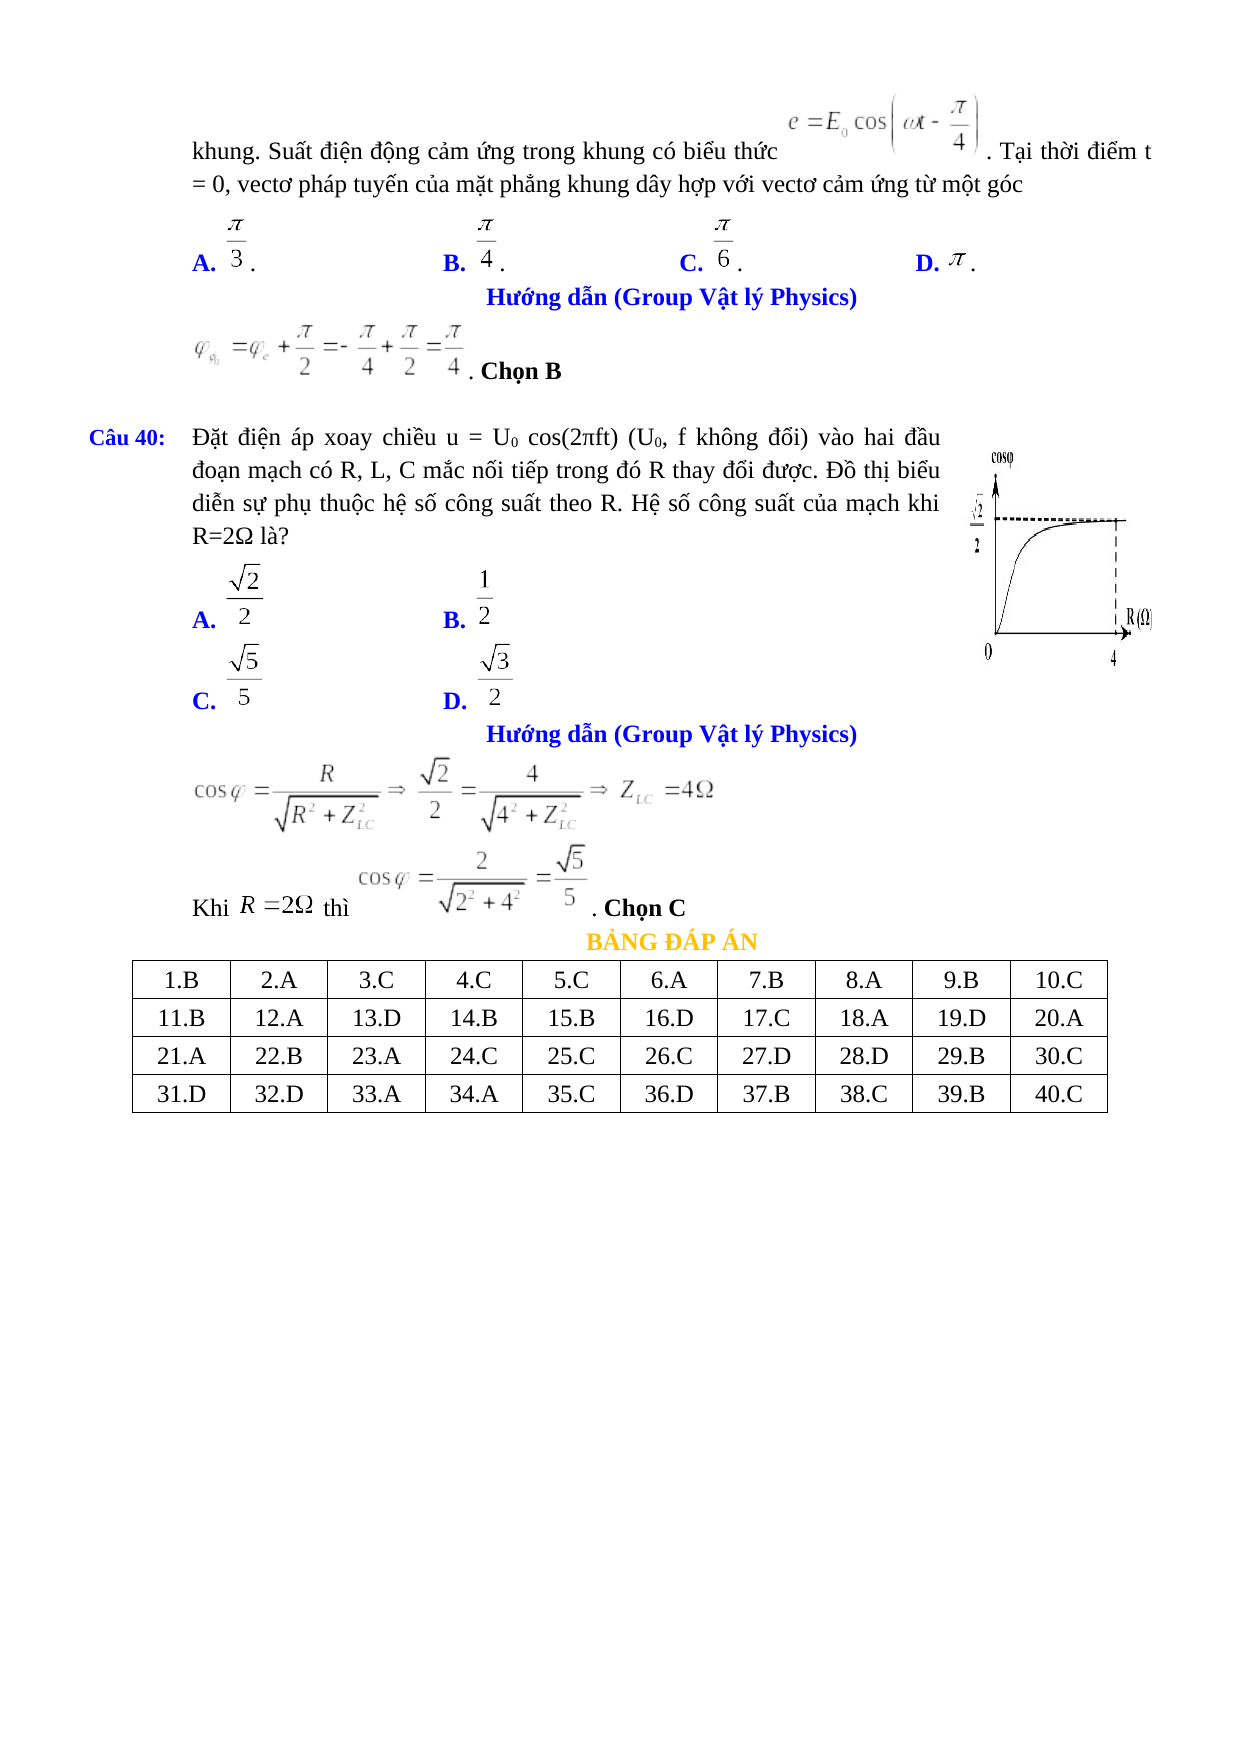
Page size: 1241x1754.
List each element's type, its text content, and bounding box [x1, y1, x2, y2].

table_cell 25.C [523, 1037, 620, 1074]
table_cell 30.C [1011, 1037, 1107, 1074]
table_header 10.C [1011, 961, 1107, 998]
table_cell 26.C [621, 1037, 717, 1074]
table_cell 39.B [913, 1075, 1010, 1112]
table_cell 40.C [1011, 1075, 1107, 1112]
table_cell 37.B [718, 1075, 815, 1112]
table_header 2.A [231, 961, 327, 998]
table_header 6.A [621, 961, 717, 998]
picture [959, 423, 1152, 669]
table_cell 13.D [328, 999, 425, 1036]
text Khi thì . Chọn C [192, 840, 1152, 922]
table_cell 21.A [133, 1037, 230, 1074]
text Hướng dẫn (Group Vật lý Physics) [192, 282, 1152, 310]
text A. B. [192, 558, 959, 634]
table_cell 33.A [328, 1075, 425, 1112]
text . Chọn B [192, 314, 1152, 384]
table_cell 18.A [816, 999, 912, 1036]
table_cell 15.B [523, 999, 620, 1036]
table_cell 34.A [426, 1075, 522, 1112]
table_cell 35.C [523, 1075, 620, 1112]
table_cell 11.B [133, 999, 230, 1036]
table_header 9.B [913, 961, 1010, 998]
table_cell 22.B [231, 1037, 327, 1074]
table_header 1.B [133, 961, 230, 998]
table_cell 12.A [231, 999, 327, 1036]
table_cell 36.D [621, 1075, 717, 1112]
table_header 7.B [718, 961, 815, 998]
table_cell 28.D [816, 1037, 912, 1074]
table_header 8.A [816, 961, 912, 998]
text Câu 40: Đặt điện áp xoay chiều u = U0 cos(2πft) (U0, f không đổi) vào hai đầu đoạn mạch có R, L, C mắc nối tiếp trong đó R thay đổi được. Đồ thị biểu diễn sự phụ thuộc hệ số công suất theo R. Hệ số công suất của mạch khi R=2Ω là? [88, 422, 1152, 550]
table_cell 38.C [816, 1075, 912, 1112]
table_cell 32.D [231, 1075, 327, 1112]
text Hướng dẫn (Group Vật lý Physics) [192, 719, 1152, 748]
table_cell 17.C [718, 999, 815, 1036]
table_cell 20.A [1011, 999, 1107, 1036]
table_cell 24.C [426, 1037, 522, 1074]
text BẢNG ĐÁP ÁN [192, 927, 1152, 955]
table_header 5.C [523, 961, 620, 998]
table_cell 14.B [426, 999, 522, 1036]
text C. D. [192, 639, 1152, 715]
table_cell 23.A [328, 1037, 425, 1074]
table_header 4.C [426, 961, 522, 998]
text A. . B. . C. . D. . [192, 206, 1152, 277]
table_header 3.C [328, 961, 425, 998]
table_cell 29.B [913, 1037, 1010, 1074]
table_cell 27.D [718, 1037, 815, 1074]
table_cell 16.D [621, 999, 717, 1036]
table_cell 31.D [133, 1075, 230, 1112]
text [88, 88, 1152, 198]
table_cell 19.D [913, 999, 1010, 1036]
